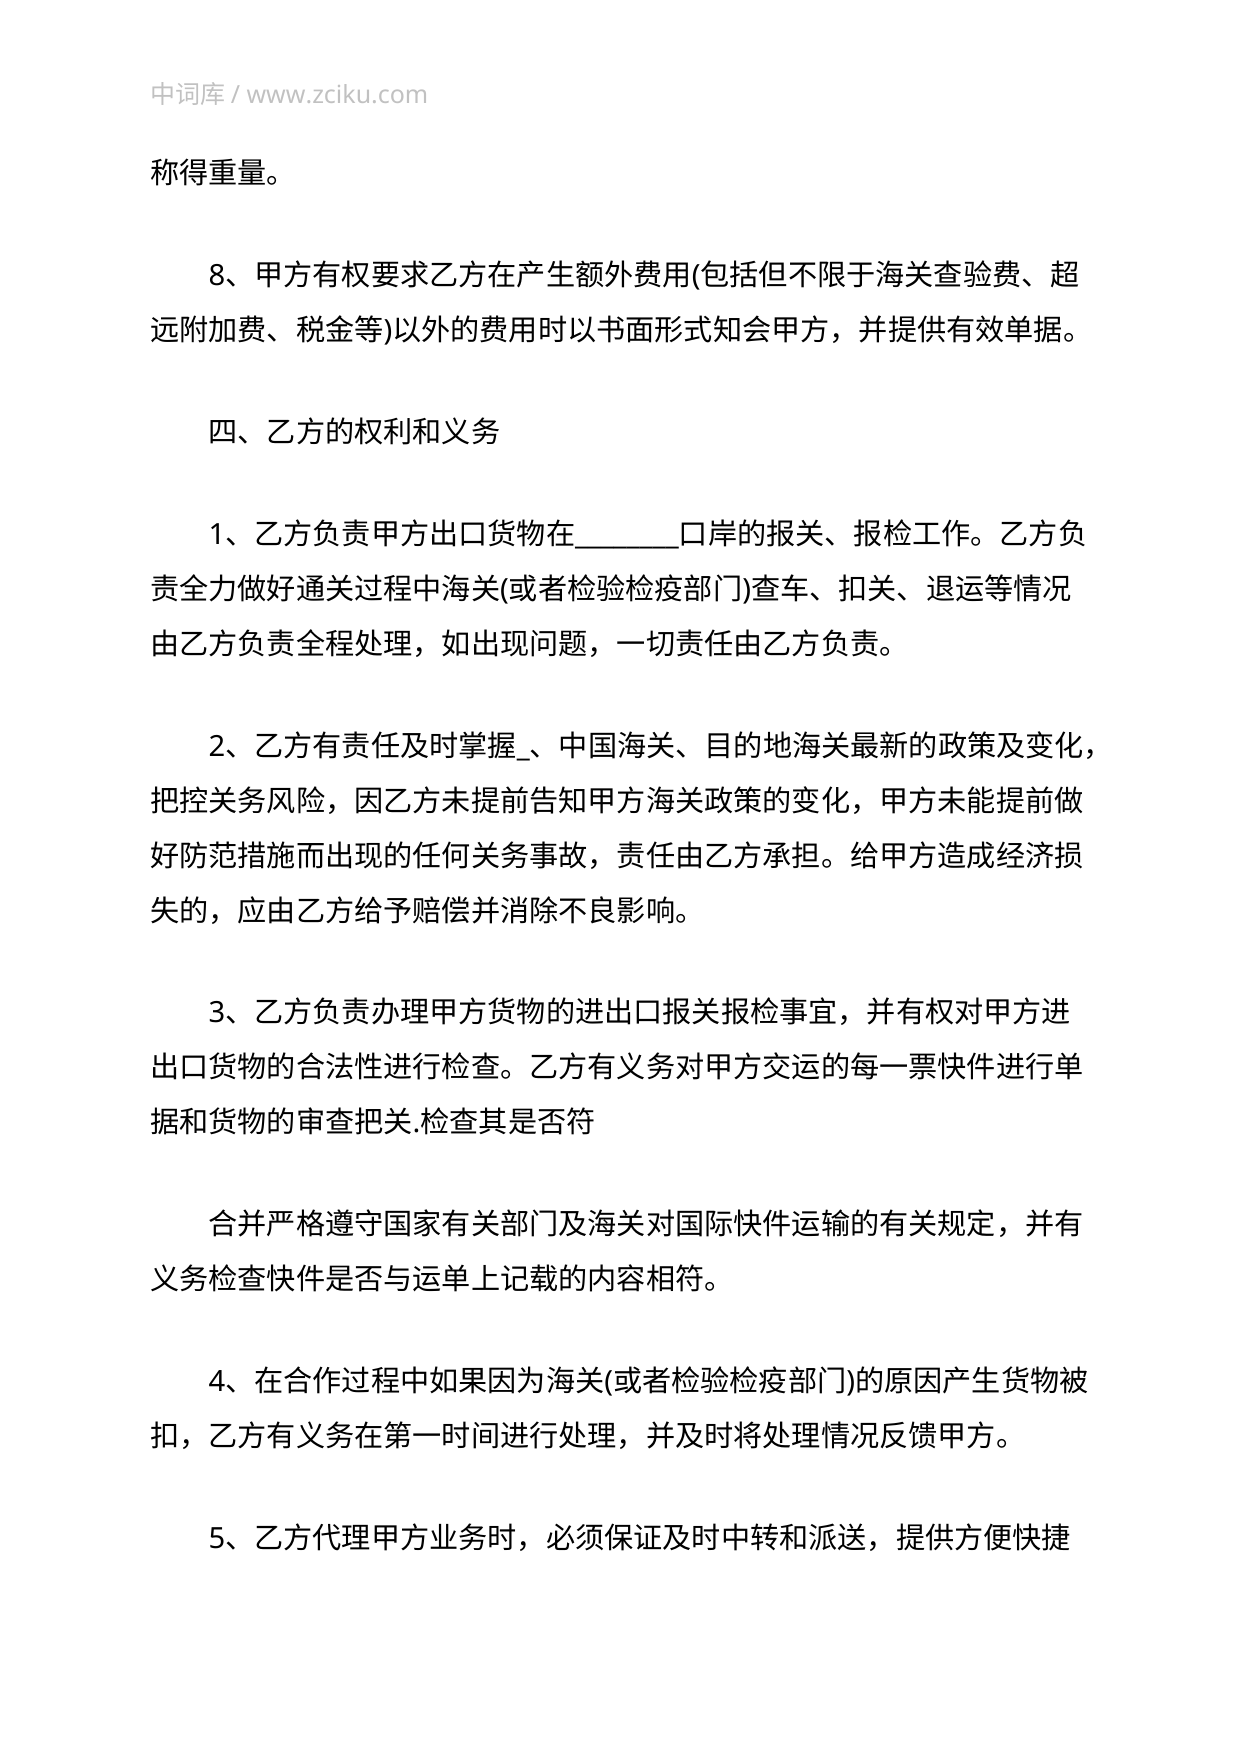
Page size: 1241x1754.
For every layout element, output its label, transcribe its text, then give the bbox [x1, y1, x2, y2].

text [150, 150, 1090, 192]
text 合并严格遵守国家有关部门及海关对国际快件运输的有关规定，并有义务检查快件是否与运单上记载的内容相符。 [150, 1201, 1090, 1298]
text 2、乙方有责任及时掌握_、中国海关、目的地海关最新的政策及变化，把控关务风险，因乙方未提前告知甲方海关政策的变化，甲方未能提前做好防范措施而出现的任何关务事故，责任由乙方承担。给甲方造成经济损失的，应由乙方给予赔偿并消除不良影响。 [150, 722, 1090, 929]
text 4、在合作过程中如果因为海关(或者检验检疫部门)的原因产生货物被扣，乙方有义务在第一时间进行处理，并及时将处理情况反馈甲方。 [150, 1357, 1090, 1455]
text 3、乙方负责办理甲方货物的进出口报关报检事宜，并有权对甲方进出口货物的合法性进行检查。乙方有义务对甲方交运的每一票快件进行单据和货物的审查把关.检查其是否符 [150, 989, 1090, 1141]
text 8、甲方有权要求乙方在产生额外费用(包括但不限于海关查验费、超远附加费、税金等)以外的费用时以书面形式知会甲方，并提供有效单据。 [150, 252, 1090, 349]
text 1、乙方负责甲方出口货物在________口岸的报关、报检工作。乙方负责全力做好通关过程中海关(或者检验检疫部门)查车、扣关、退运等情况由乙方负责全程处理，如出现问题，一切责任由乙方负责。 [150, 511, 1090, 663]
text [150, 1514, 1090, 1557]
text 四、乙方的权利和义务 [150, 409, 1090, 451]
